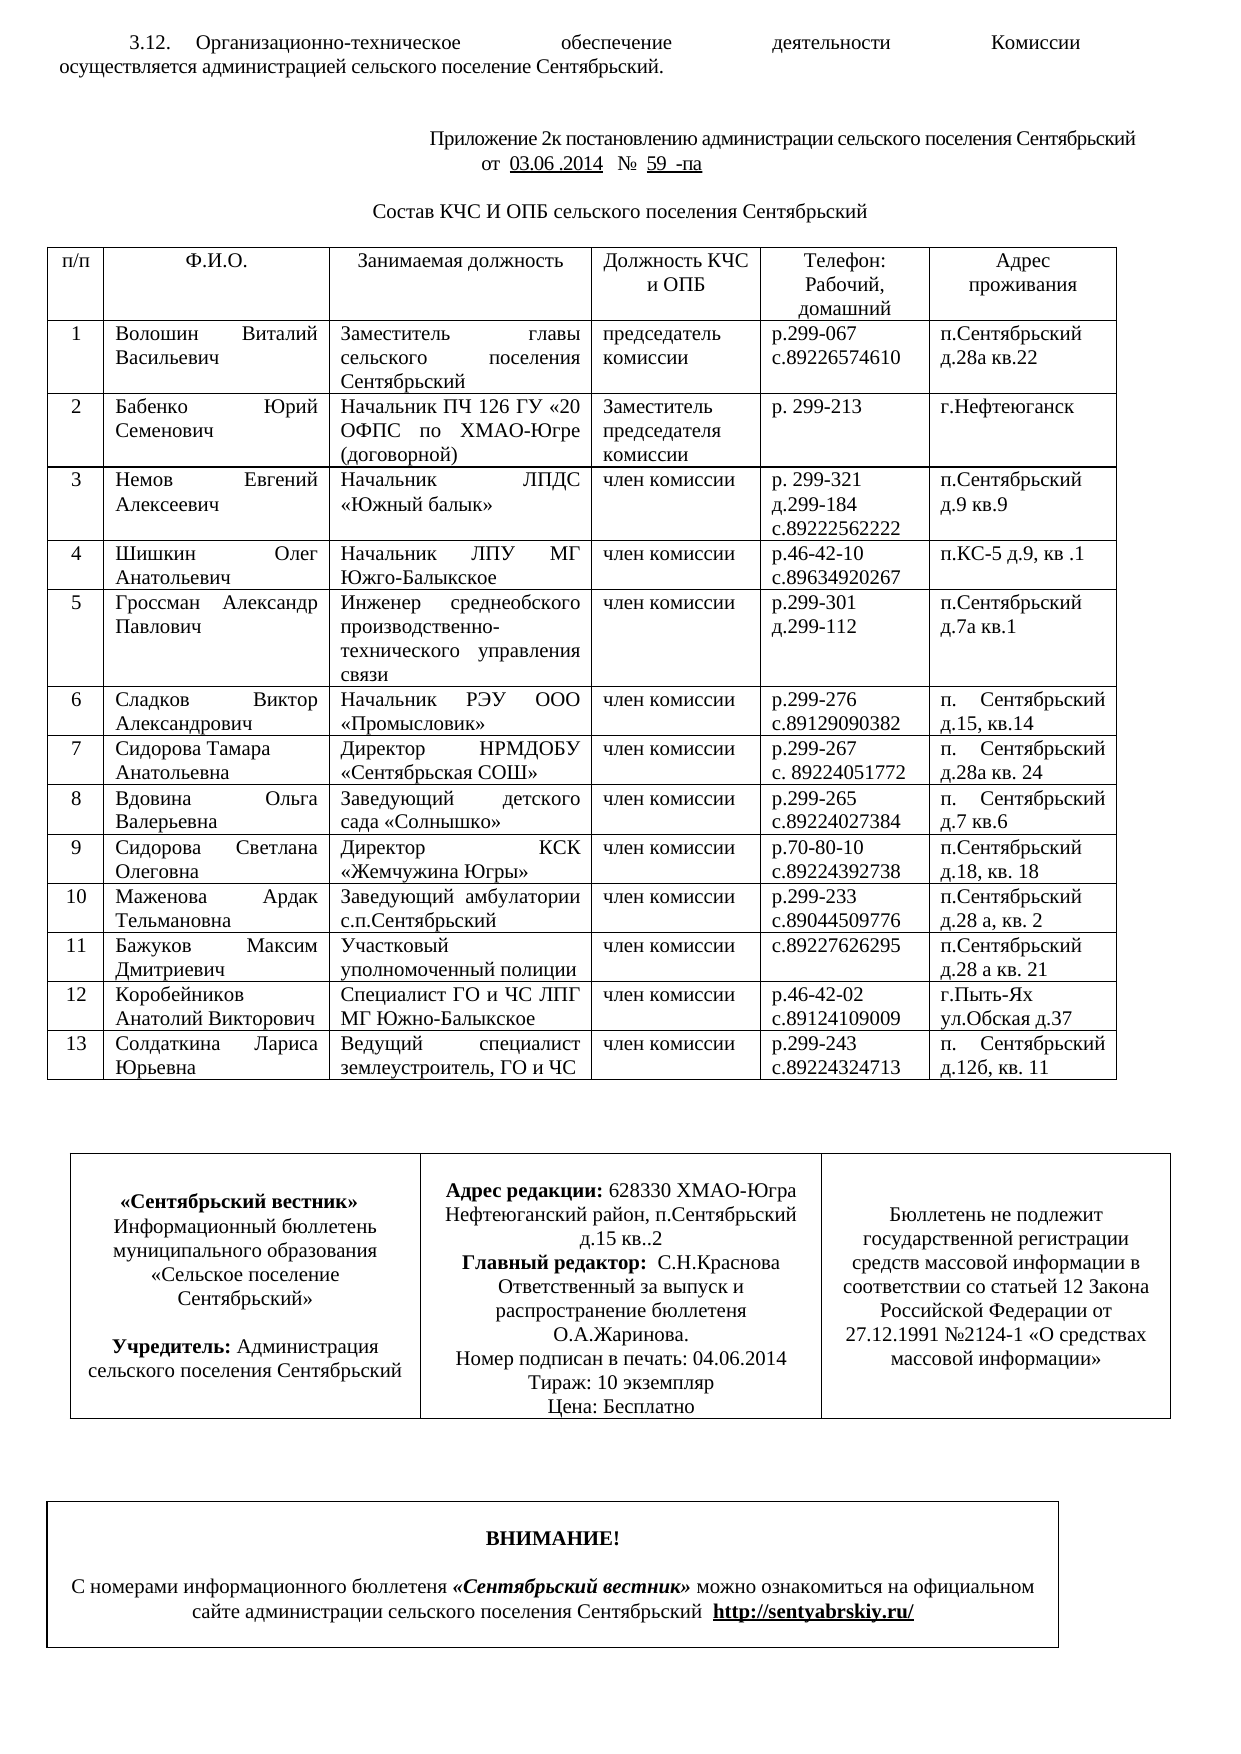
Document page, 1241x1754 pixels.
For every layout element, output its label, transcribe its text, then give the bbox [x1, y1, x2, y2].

table_header п/п [48, 248, 103, 320]
table_header Бюллетень не подлежит государственной регистрации средств массовой информации в соответствии со статьей 12 Закона Российской Федерации от 27.12.1991 №2124-1 «О средствах массовой информации» [822, 1154, 1170, 1418]
table_cell член комиссии [592, 933, 760, 981]
table_cell Начальник РЭУ ООО «Промысловик» [330, 687, 591, 735]
table_cell 3 [48, 468, 103, 539]
table_cell Начальник ЛПУ МГ Южго-Балыкское [330, 541, 591, 589]
table_cell р.46-42-02 с.89124109009 [761, 982, 929, 1030]
table_cell 2 [48, 394, 103, 466]
table_cell р.299-276 с.89129090382 [761, 687, 929, 735]
table_cell Сидорова Тамара Анатольевна [104, 736, 329, 784]
table_header Телефон: Рабочий, домашний [761, 248, 929, 320]
table_cell 9 [48, 835, 103, 883]
table_cell 8 [48, 785, 103, 833]
table_cell Участковый уполномоченный полиции [330, 933, 591, 981]
table_cell г.Нефтеюганск [930, 394, 1116, 466]
table_header Должность КЧС и ОПБ [592, 248, 760, 320]
table_cell Заместитель председателя комиссии [592, 394, 760, 466]
table_cell р. 299-321 д.299-184 с.89222562222 [761, 468, 929, 539]
table_cell г.Пыть-Ях ул.Обская д.37 [930, 982, 1116, 1030]
table_cell 6 [48, 687, 103, 735]
table_cell р.299-267 с. 89224051772 [761, 736, 929, 784]
table_cell Заведующий детского сада «Солнышко» [330, 785, 591, 833]
table_cell Специалист ГО и ЧС ЛПГ МГ Южно-Балыкское [330, 982, 591, 1030]
table_cell п.Сентябрьский д.9 кв.9 [930, 468, 1116, 539]
table_cell 5 [48, 590, 103, 686]
table_cell п.Сентябрьский д.28 а кв. 21 [930, 933, 1116, 981]
table_cell р.299-067 с.89226574610 [761, 321, 929, 393]
table_cell р.299-265 с.89224027384 [761, 785, 929, 833]
table_cell Солдаткина Лариса Юрьевна [104, 1031, 329, 1079]
table_cell п.Сентябрьский д.28а кв.22 [930, 321, 1116, 393]
table_cell Бажуков Максим Дмитриевич [104, 933, 329, 981]
table_cell р.299-233 с.89044509776 [761, 884, 929, 932]
table_cell 1 [48, 321, 103, 393]
table_cell 13 [48, 1031, 103, 1079]
table_cell р.70-80-10 с.89224392738 [761, 835, 929, 883]
table_cell р.299-301 д.299-112 [761, 590, 929, 686]
table_cell Заведующий амбулатории с.п.Сентябрьский [330, 884, 591, 932]
table_cell Начальник ЛПДС «Южный балык» [330, 468, 591, 539]
table_cell Директор КСК «Жемчужина Югры» [330, 835, 591, 883]
table_cell Маженова Ардак Тельмановна [104, 884, 329, 932]
table_cell Заместитель главы сельского поселения Сентябрьский [330, 321, 591, 393]
table_cell Коробейников Анатолий Викторович [104, 982, 329, 1030]
text от 03.06 .2014 № 59 -па [59, 150, 1181, 174]
table_cell Ведущий специалист землеустроитель, ГО и ЧС [330, 1031, 591, 1079]
table_cell Волошин Виталий Васильевич [104, 321, 329, 393]
table_cell р. 299-213 [761, 394, 929, 466]
table_cell Инженер среднеобского производственно-технического управления связи [330, 590, 591, 686]
table_cell член комиссии [592, 1031, 760, 1079]
table_cell член комиссии [592, 785, 760, 833]
table_cell р.299-243 с.89224324713 [761, 1031, 929, 1079]
table_cell Немов Евгений Алексеевич [104, 468, 329, 539]
table_header Ф.И.О. [104, 248, 329, 320]
table_cell член комиссии [592, 468, 760, 539]
table_cell п. Сентябрьский д.7 кв.6 [930, 785, 1116, 833]
table_cell п. Сентябрьский д.28а кв. 24 [930, 736, 1116, 784]
table_cell 12 [48, 982, 103, 1030]
table_cell с.89227626295 [761, 933, 929, 981]
table_cell Шишкин Олег Анатольевич [104, 541, 329, 589]
table_cell п.КС-5 д.9, кв .1 [930, 541, 1116, 589]
text Состав КЧС И ОПБ сельского поселения Сентябрьский [59, 198, 1181, 223]
table_cell п. Сентябрьский д.12б, кв. 11 [930, 1031, 1116, 1079]
table_cell член комиссии [592, 884, 760, 932]
table_cell п.Сентябрьский д.28 а, кв. 2 [930, 884, 1116, 932]
list Организационно-техническое обеспечение деятельности Комиссии осуществляется администрацией сельского поселение Сентябрьский. [59, 30, 1181, 78]
table_header Адрес проживания [930, 248, 1116, 320]
table_cell член комиссии [592, 736, 760, 784]
table_cell Гроссман Александр Павлович [104, 590, 329, 686]
table_cell р.46-42-10 с.89634920267 [761, 541, 929, 589]
table_cell Директор НРМДОБУ «Сентябрьская СОШ» [330, 736, 591, 784]
table_cell п.Сентябрьский д.7а кв.1 [930, 590, 1116, 686]
table_header «Сентябрьский вестник» Информационный бюллетень муниципального образования «Сельское поселение Сентябрьский» Учредитель: Администрация сельского поселения Сентябрьский [71, 1154, 420, 1418]
table_cell член комиссии [592, 835, 760, 883]
table_cell 11 [48, 933, 103, 981]
table_cell 10 [48, 884, 103, 932]
table_cell член комиссии [592, 590, 760, 686]
table_cell Бабенко Юрий Семенович [104, 394, 329, 466]
table_cell 4 [48, 541, 103, 589]
table_cell Вдовина Ольга Валерьевна [104, 785, 329, 833]
table_cell член комиссии [592, 541, 760, 589]
table_cell п.Сентябрьский д.18, кв. 18 [930, 835, 1116, 883]
table_cell п. Сентябрьский д.15, кв.14 [930, 687, 1116, 735]
table_cell Сидорова Светлана Олеговна [104, 835, 329, 883]
table_cell председатель комиссии [592, 321, 760, 393]
table_cell Начальник ПЧ 126 ГУ «20 ОФПС по ХМАО-Югре (договорной) [330, 394, 591, 466]
table_cell член комиссии [592, 687, 760, 735]
table_header Занимаемая должность [330, 248, 591, 320]
text Приложение 2к постановлению администрации сельского поселения Сентябрьский [59, 126, 1181, 150]
table_header Адрес редакции: 628330 ХМАО-Югра Нефтеюганский район, п.Сентябрьский д.15 кв..2 Главный редактор: С.Н.Краснова Ответственный за выпуск и распространение бюллетеня О.А.Жаринова. Номер подписан в печать: 04.06.2014 Тираж: 10 экземпляр Цена: Бесплатно [421, 1154, 821, 1418]
table_cell член комиссии [592, 982, 760, 1030]
table_cell 7 [48, 736, 103, 784]
table_cell Сладков Виктор Александрович [104, 687, 329, 735]
table_header ВНИМАНИЕ! С номерами информационного бюллетеня «Сентябрьский вестник» можно ознакомиться на официальном сайте администрации сельского поселения Сентябрьский http://sentyabrskiy.ru/ [48, 1502, 1058, 1647]
